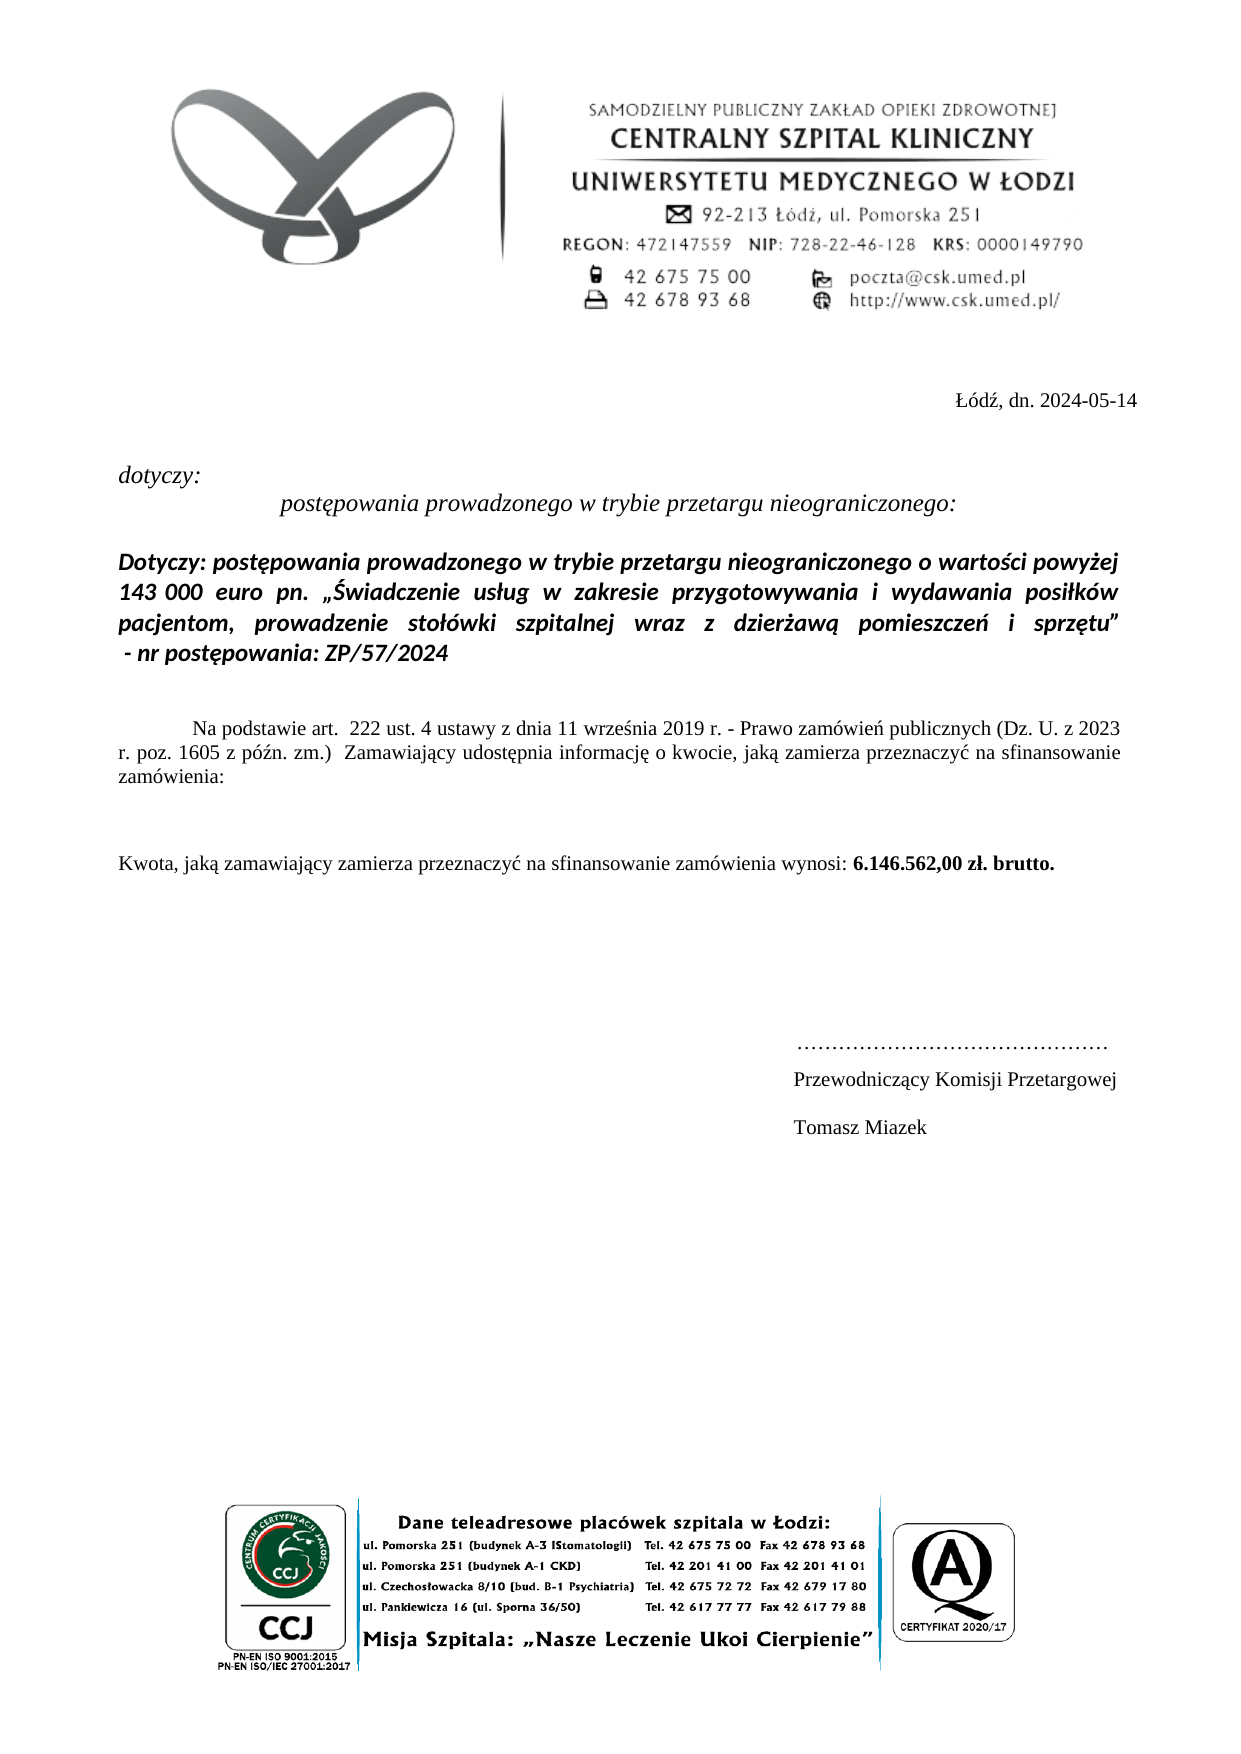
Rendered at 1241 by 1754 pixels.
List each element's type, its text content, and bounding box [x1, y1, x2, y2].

picture [215, 1495, 1025, 1671]
subtitle ……………………………………… [709, 1030, 1122, 1054]
text Przewodniczący Komisji Przetargowej [709, 1067, 1122, 1091]
text Tomasz Miazek [118, 1115, 1122, 1139]
text postępowania prowadzonego w trybie przetargu nieograniczonego: [118, 488, 1122, 517]
text Dotyczy: postępowania prowadzonego w trybie przetargu nieograniczonego o wartości powyżej 143 000 euro pn. „Świadczenie usług w zakresie przygotowywania i wydawania posiłków pacjentom, prowadzenie stołówki szpitalnej wraz z dzierżawą pomieszczeń i sprzętu” - nr postępowania: ZP/57/2024 [118, 546, 1122, 668]
subtitle Kwota, jaką zamawiający zamierza przeznaczyć na sfinansowanie zamówienia wynosi: 6.146.562,00 zł. brutto. [118, 851, 1122, 875]
text dotyczy: [118, 460, 1122, 488]
text Na podstawie art. 222 ust. 4 ustawy z dnia 11 września 2019 r. - Prawo zamówień publicznych (Dz. U. z 2023 r. poz. 1605 z późn. zm.) Zamawiający udostępnia informację o kwocie, jaką zamierza przeznaczyć na sfinansowanie zamówienia: [118, 716, 1122, 788]
text Łódź, dn. 2024-05-14 [118, 387, 1137, 412]
